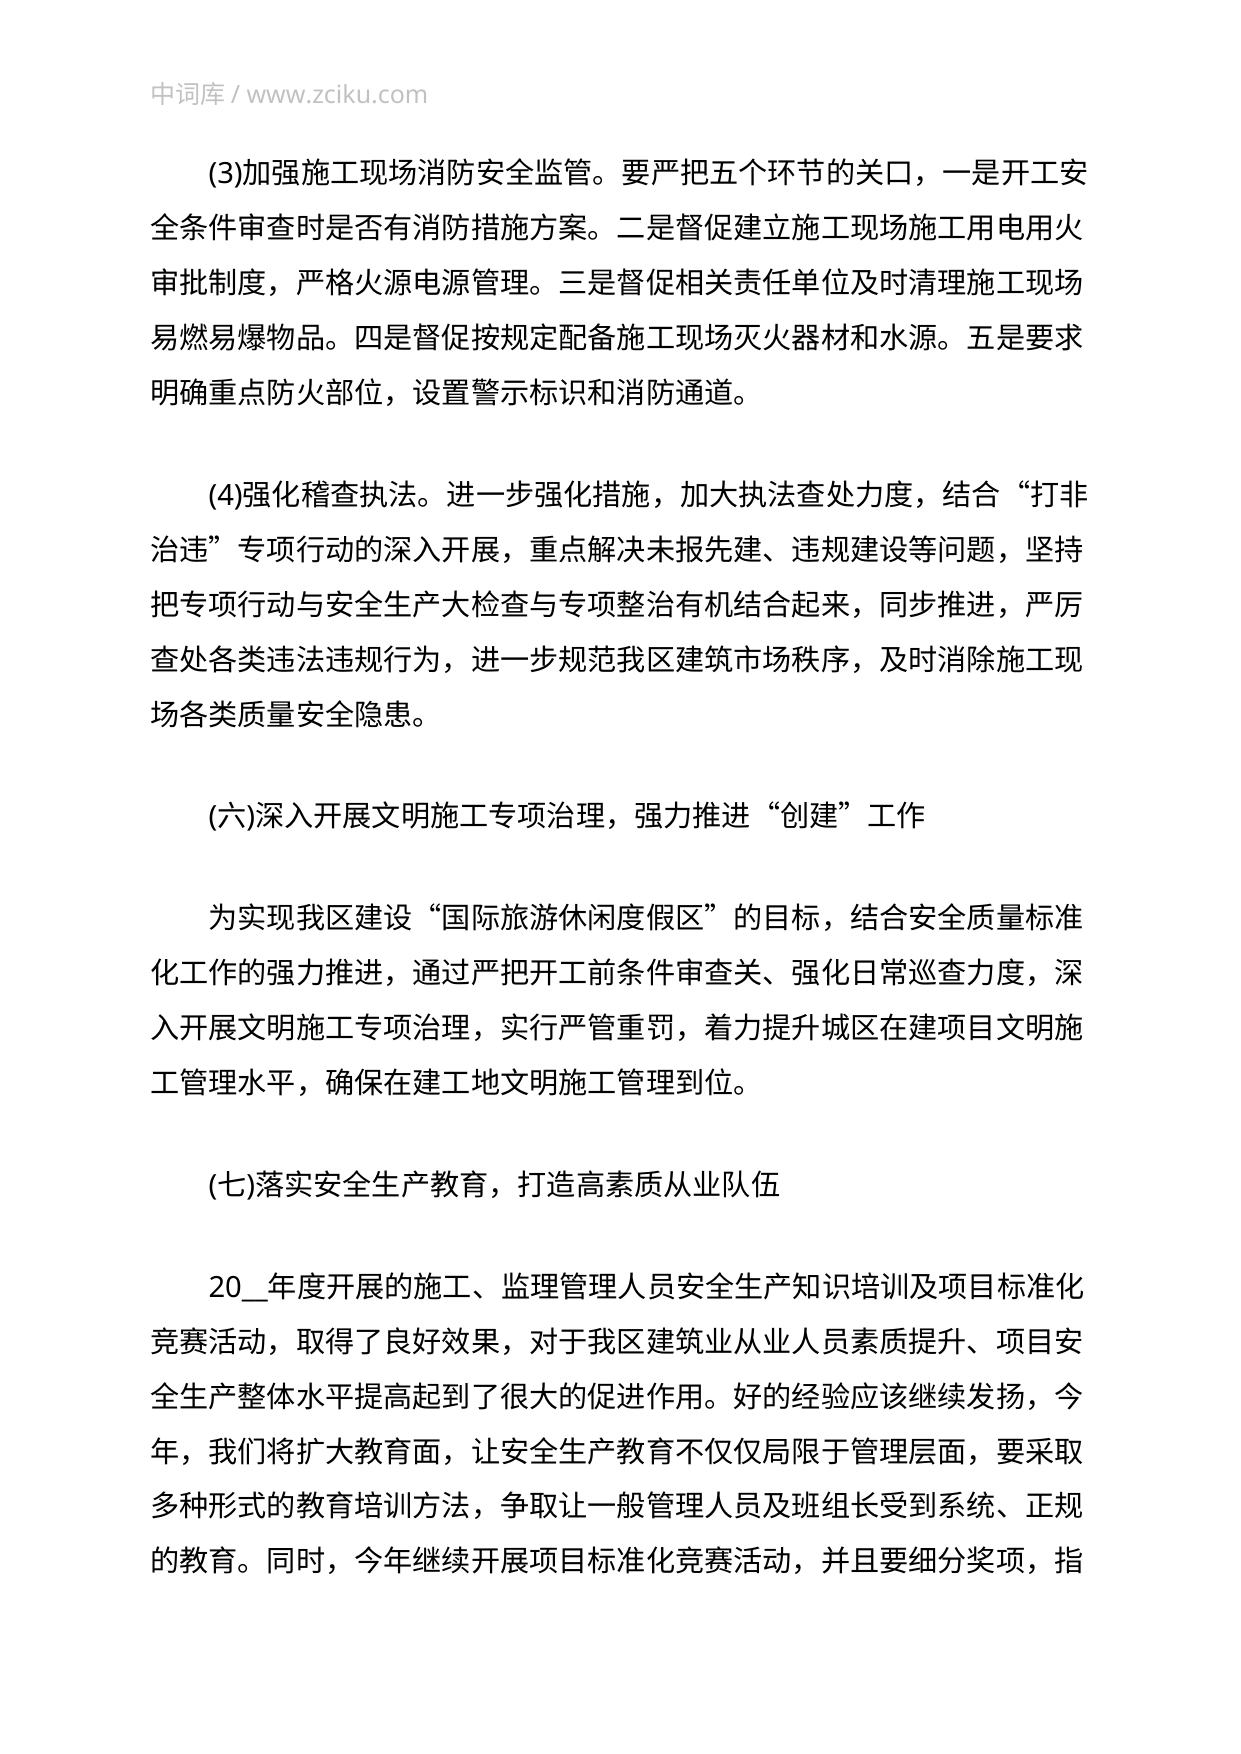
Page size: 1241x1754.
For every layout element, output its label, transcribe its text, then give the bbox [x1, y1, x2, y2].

text (4)强化稽查执法。进一步强化措施，加大执法查处力度，结合“打非治违”专项行动的深入开展，重点解决未报先建、违规建设等问题，坚持把专项行动与安全生产大检查与专项整治有机结合起来，同步推进，严厉查处各类违法违规行为，进一步规范我区建筑市场秩序，及时消除施工现场各类质量安全隐患。 [150, 471, 1090, 733]
text (六)深入开展文明施工专项治理，强力推进“创建”工作 [150, 793, 1090, 835]
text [150, 1263, 1090, 1580]
text (3)加强施工现场消防安全监管。要严把五个环节的关口，一是开工安全条件审查时是否有消防措施方案。二是督促建立施工现场施工用电用火审批制度，严格火源电源管理。三是督促相关责任单位及时清理施工现场易燃易爆物品。四是督促按规定配备施工现场灭火器材和水源。五是要求明确重点防火部位，设置警示标识和消防通道。 [150, 150, 1090, 412]
text 为实现我区建设“国际旅游休闲度假区”的目标，结合安全质量标准化工作的强力推进，通过严把开工前条件审查关、强化日常巡查力度，深入开展文明施工专项治理，实行严管重罚，着力提升城区在建项目文明施工管理水平，确保在建工地文明施工管理到位。 [150, 895, 1090, 1102]
text (七)落实安全生产教育，打造高素质从业队伍 [150, 1161, 1090, 1204]
